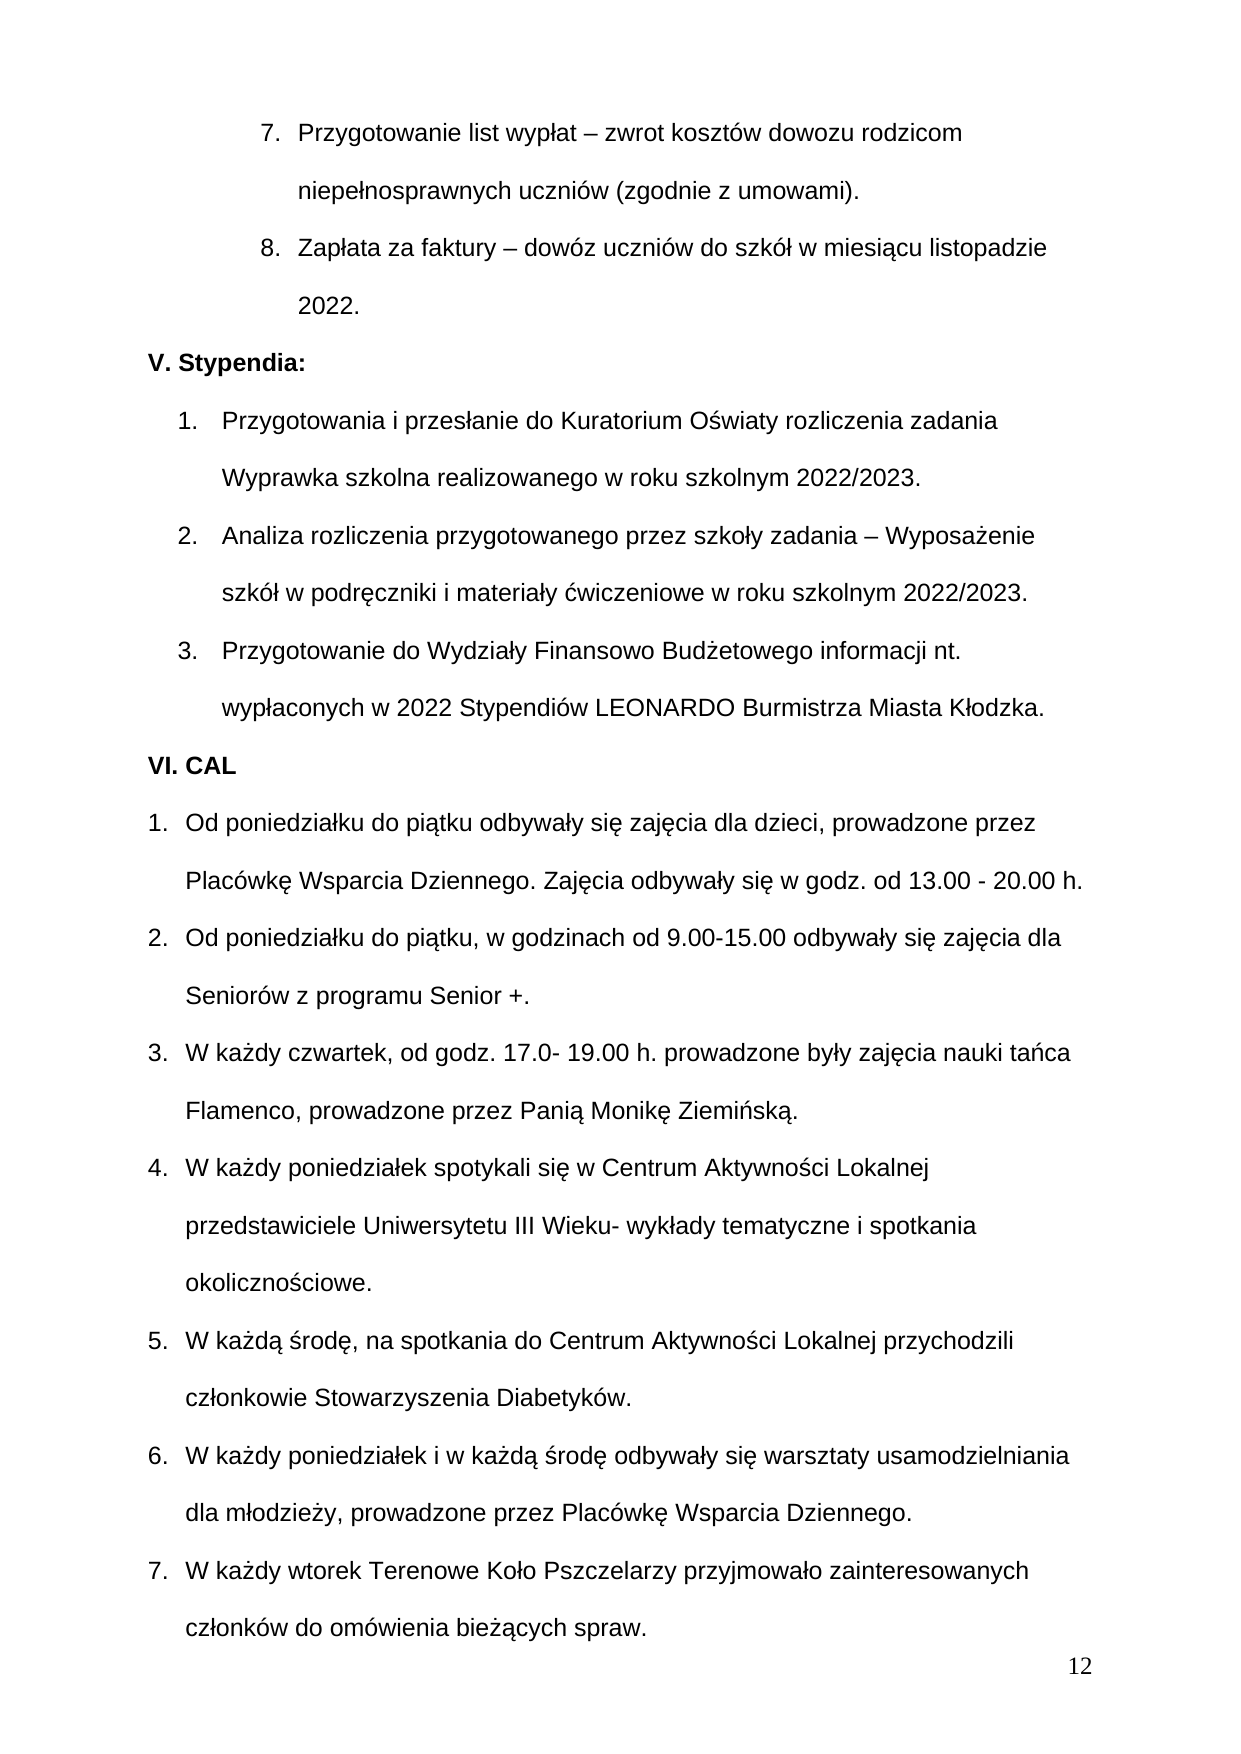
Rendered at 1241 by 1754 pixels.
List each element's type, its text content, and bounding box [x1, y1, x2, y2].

text V. Stypendia: [148, 348, 1092, 377]
list Przygotowanie list wypłat – zwrot kosztów dowozu rodzicom niepełnosprawnych uczniów (zgodnie z umowami). [260, 118, 1092, 204]
list Od poniedziałku do piątku odbywały się zajęcia dla dzieci, prowadzone przez Placówkę Wsparcia Dziennego. Zajęcia odbywały się w godz. od 13.00 - 20.00 h. [148, 808, 1092, 894]
text VI. CAL [148, 751, 1092, 779]
list W każdy poniedziałek i w każdą środę odbywały się warsztaty usamodzielniania dla młodzieży, prowadzone przez Placówkę Wsparcia Dziennego. [148, 1441, 1092, 1527]
list W każdą środę, na spotkania do Centrum Aktywności Lokalnej przychodzili członkowie Stowarzyszenia Diabetyków. [148, 1326, 1092, 1412]
list Analiza rozliczenia przygotowanego przez szkoły zadania – Wyposażenie szkół w podręczniki i materiały ćwiczeniowe w roku szkolnym 2022/2023. [177, 521, 1092, 607]
list Zapłata za faktury – dowóz uczniów do szkół w miesiącu listopadzie 2022. [260, 233, 1092, 319]
list W każdy czwartek, od godz. 17.0- 19.00 h. prowadzone były zajęcia nauki tańca Flamenco, prowadzone przez Panią Monikę Ziemińską. [148, 1038, 1092, 1124]
list W każdy wtorek Terenowe Koło Pszczelarzy przyjmowało zainteresowanych członków do omówienia bieżących spraw. [148, 1556, 1092, 1642]
list Przygotowania i przesłanie do Kuratorium Oświaty rozliczenia zadania Wyprawka szkolna realizowanego w roku szkolnym 2022/2023. [177, 406, 1092, 492]
list Przygotowanie do Wydziały Finansowo Budżetowego informacji nt. wypłaconych w 2022 Stypendiów LEONARDO Burmistrza Miasta Kłodzka. [177, 636, 1092, 722]
list Od poniedziałku do piątku, w godzinach od 9.00-15.00 odbywały się zajęcia dla Seniorów z programu Senior +. [148, 923, 1092, 1009]
list W każdy poniedziałek spotykali się w Centrum Aktywności Lokalnej przedstawiciele Uniwersytetu III Wieku- wykłady tematyczne i spotkania okolicznościowe. [148, 1153, 1092, 1297]
